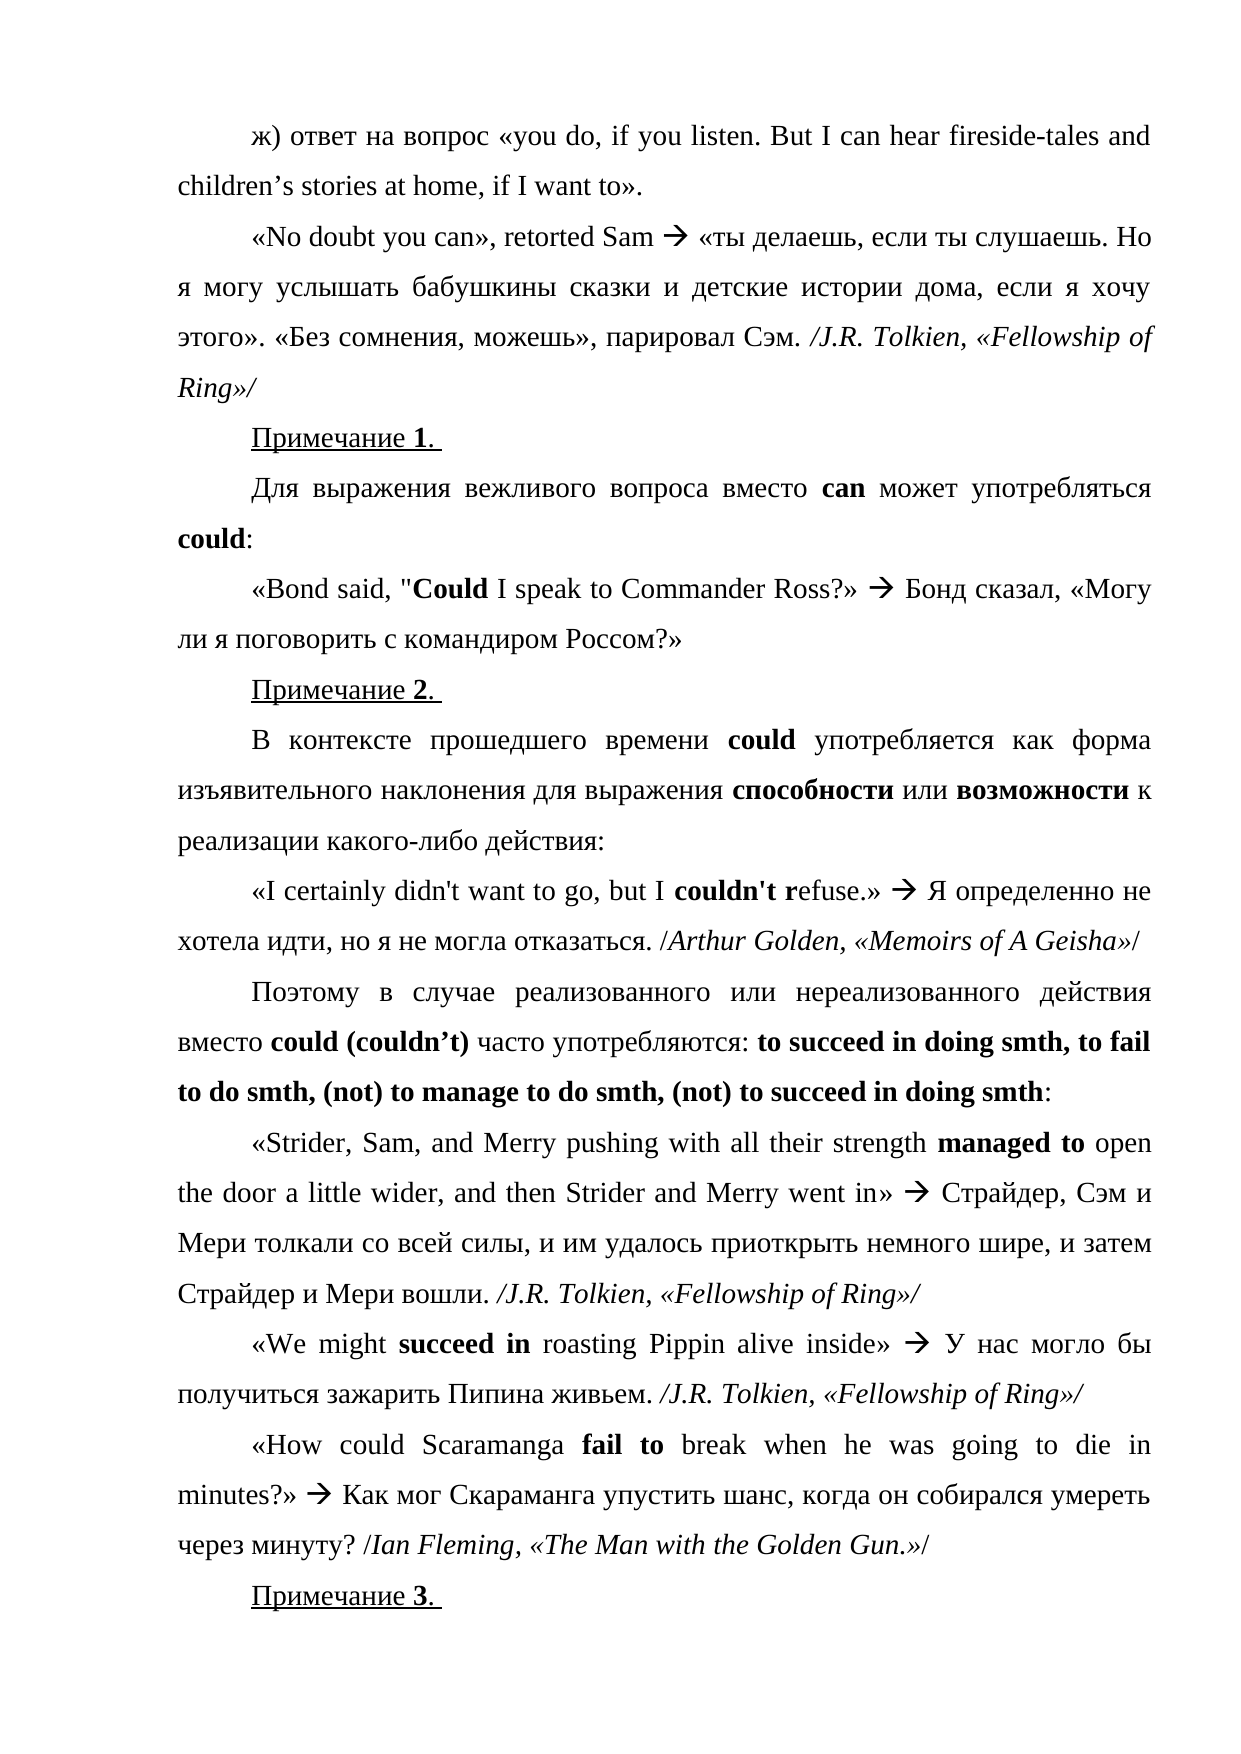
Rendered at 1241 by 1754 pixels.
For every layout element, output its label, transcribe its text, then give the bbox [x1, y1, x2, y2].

text «How could Scaramanga fail to break when he was going to die in minutes?» Как мог Скараманга упустить шанс, когда он собирался умереть через минуту? /Ian Fleming, «The Man with the Golden Gun.»/ [177, 1427, 1152, 1561]
text Поэтому в случае реализованного или нереализованного действия вместо could (couldn’t) часто употребляются: to succeed in doing smth, to fail to do smth, (not) to manage to do smth, (not) to succeed in doing smth: [177, 974, 1152, 1108]
text Для выражения вежливого вопроса вместо can может употребляться could: [177, 470, 1152, 554]
text ж) ответ на вопрос «you do, if you listen. But I can hear fireside-tales and children’s stories at home, if I want to». [177, 118, 1152, 202]
text «No doubt you can», retorted Sam «ты делаешь, если ты слушаешь. Но я могу услышать бабушкины сказки и детские истории дома, если я хочу этого». «Без сомнения, можешь», парировал Сэм. /J.R. Tolkien, «Fellowship of Ring»/ [177, 219, 1152, 403]
text Примечание 2. [177, 672, 1152, 705]
text В контексте прошедшего времени could употребляется как форма изъявительного наклонения для выражения способности или возможности к реализации какого-либо действия: [177, 722, 1152, 856]
text «We might succeed in roasting Pippin alive inside» У нас могло бы получиться зажарить Пипина живьем. /J.R. Tolkien, «Fellowship of Ring»/ [177, 1326, 1152, 1410]
text «I certainly didn't want to go, but I couldn't refuse.» Я определенно не хотела идти, но я не могла отказаться. /Arthur Golden, «Memoirs of A Geisha»/ [177, 873, 1152, 957]
text Примечание 3. [177, 1578, 1152, 1611]
text «Strider, Sam, and Merry pushing with all their strength managed to open the door a little wider, and then Strider and Merry went in» Страйдер, Сэм и Мери толкали со всей силы, и им удалось приоткрыть немного шире, и затем Страйдер и Мери вошли. /J.R. Tolkien, «Fellowship of Ring»/ [177, 1125, 1152, 1309]
text «Bond said, "Could I speak to Commander Ross?» Бонд сказал, «Могу ли я поговорить с командиром Россом?» [177, 571, 1152, 655]
text Примечание 1. [177, 420, 1152, 454]
